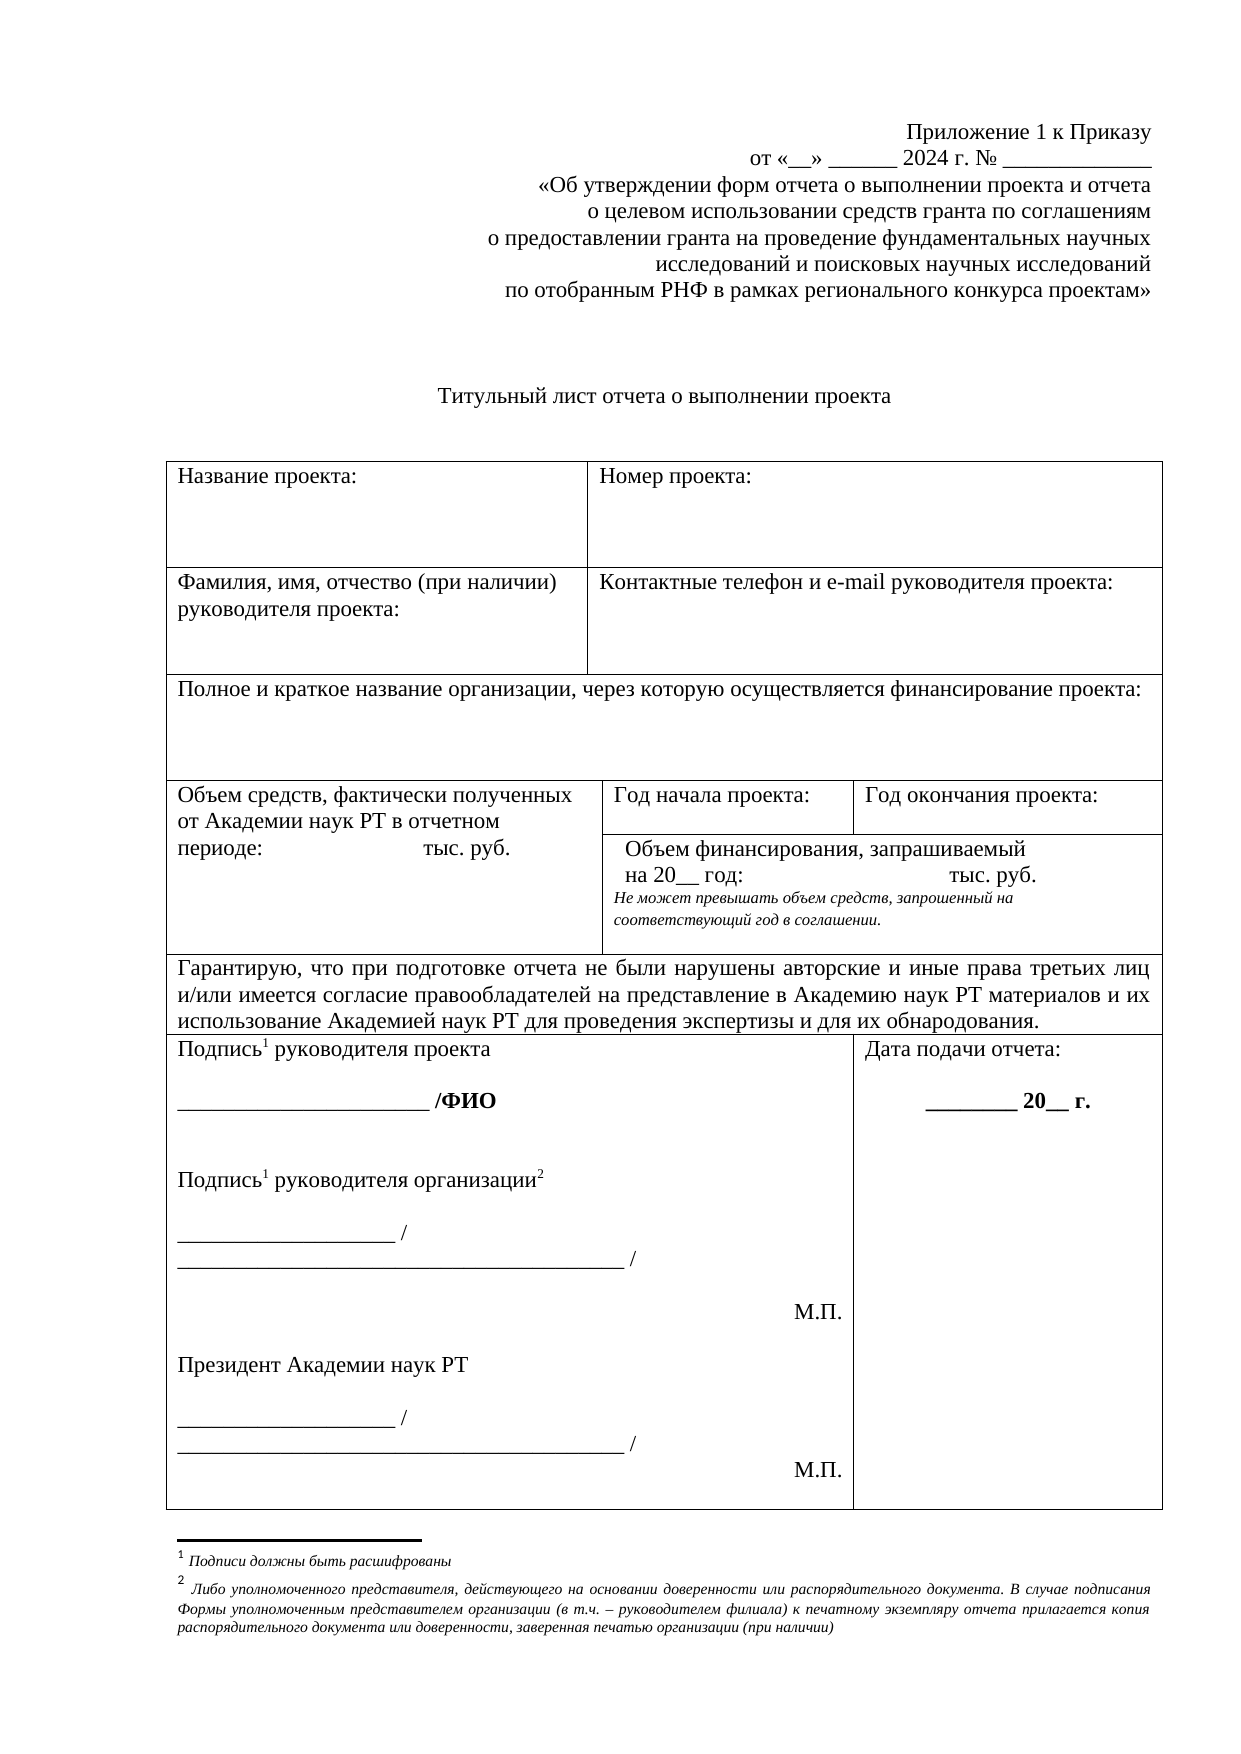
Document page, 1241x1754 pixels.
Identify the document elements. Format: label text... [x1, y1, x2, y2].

table_cell Не может превышать объем средств, запрошенный на соответствующий год в соглашении. [603, 835, 1162, 953]
table_cell Полное и краткое название организации, через которую осуществляется финансирование проекта: [167, 675, 1162, 780]
table_cell Год окончания проекта: [854, 781, 1162, 834]
text Титульный лист отчета о выполнении проекта [177, 382, 1152, 408]
table_cell Фамилия, имя, отчество (при наличии) руководителя проекта: [167, 568, 587, 674]
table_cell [167, 1035, 853, 1509]
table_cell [854, 1035, 1162, 1509]
text о предоставлении гранта на проведение фундаментальных научных [177, 223, 1152, 250]
table_cell Гарантирую, что при подготовке отчета не были нарушены авторские и иные права третьих лиц и/или имеется согласие правообладателей на представление в Академию наук РТ материалов и их использование Академией наук РТ для проведения экспертизы и для их обнародования. [167, 955, 1162, 1033]
text исследований и поисковых научных исследований [177, 250, 1152, 276]
text от «__» ______ 2024 г. № _____________ [177, 144, 1152, 171]
text о целевом использовании средств гранта по соглашениям [177, 197, 1152, 223]
table_cell Объем средств, фактически полученных от Академии наук РТ в отчетном периоде: тыс. руб. [167, 781, 602, 953]
text по отобранным РНФ в рамках регионального конкурса проектам» [177, 276, 1152, 303]
table_cell Год начала проекта: [603, 781, 853, 834]
text «Об утверждении форм отчета о выполнении проекта и отчета [177, 171, 1152, 197]
table_cell Контактные телефон и e-mail руководителя проекта: [588, 568, 1162, 674]
text Приложение 1 к Приказу [177, 118, 1152, 144]
table_header Номер проекта: [588, 462, 1162, 567]
table_header Название проекта: [167, 462, 587, 567]
